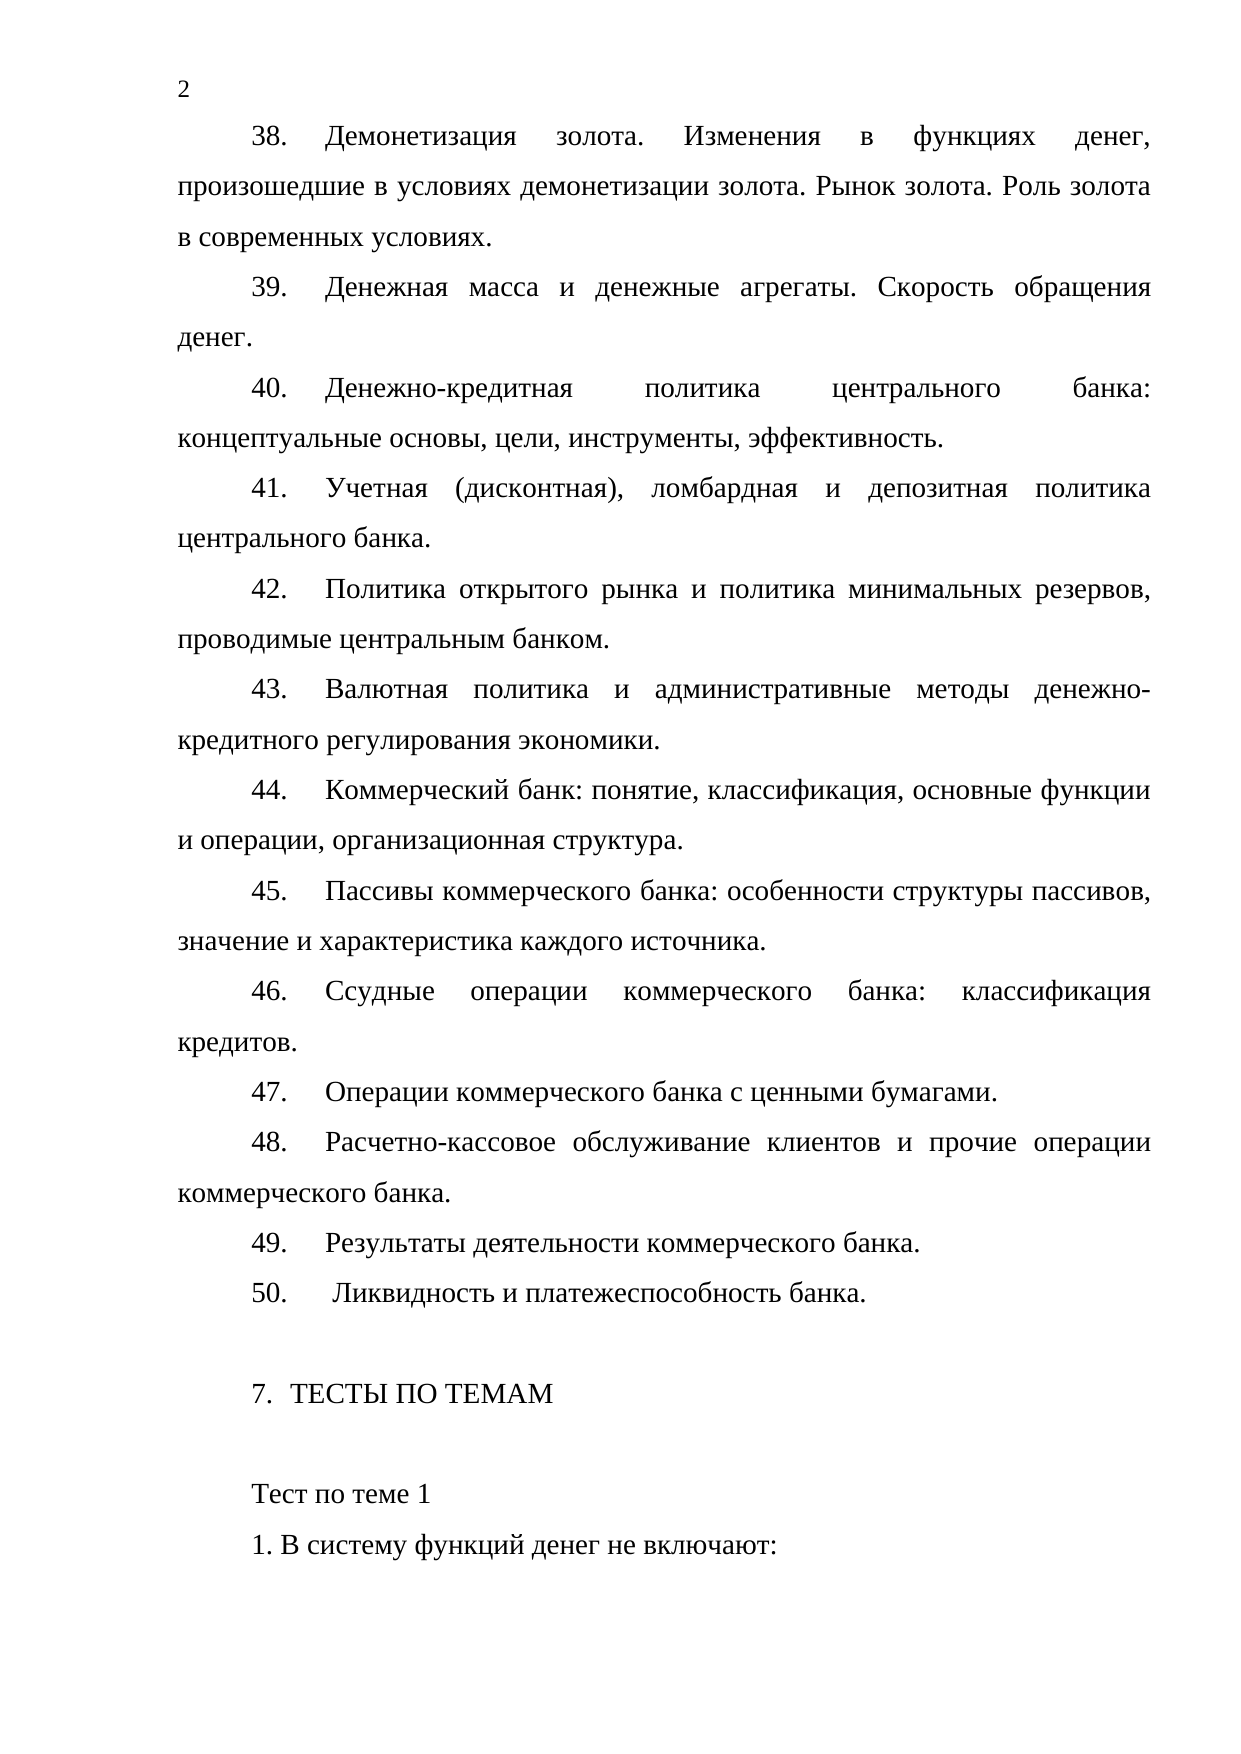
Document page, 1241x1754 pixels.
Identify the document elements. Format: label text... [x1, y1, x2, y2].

list тесты ПО ТЕМАМ [177, 1376, 1152, 1409]
list Ссудные операции коммерческого банка: классификация кредитов. [177, 973, 1152, 1057]
list Денежно-кредитная политика центрального банка: концептуальные основы, цели, инструменты, эффективность. [177, 370, 1152, 453]
list Денежная масса и денежные агрегаты. Скорость обращения денег. [177, 269, 1152, 353]
text Тест по теме 1 [177, 1477, 1152, 1510]
list Пассивы коммерческого банка: особенности структуры пассивов, значение и характеристика каждого источника. [177, 873, 1152, 957]
list Валютная политика и административные методы денежно-кредитного регулирования экономики. [177, 672, 1152, 755]
list Операции коммерческого банка с ценными бумагами. [177, 1074, 1152, 1108]
list Демонетизация золота. Изменения в функциях денег, произошедшие в условиях демонетизации золота. Рынок золота. Роль золота в современных условиях. [177, 118, 1152, 252]
list Коммерческий банк: понятие, классификация, основные функции и операции, организационная структура. [177, 772, 1152, 856]
list Учетная (дисконтная), ломбардная и депозитная политика центрального банка. [177, 470, 1152, 554]
list Политика открытого рынка и политика минимальных резервов, проводимые центральным банком. [177, 571, 1152, 655]
list Расчетно-кассовое обслуживание клиентов и прочие операции коммерческого банка. [177, 1124, 1152, 1208]
list Результаты деятельности коммерческого банка. [177, 1225, 1152, 1258]
list Ликвидность и платежеспособность банка. [177, 1275, 1152, 1309]
text 1. В систему функций денег не включают: [177, 1527, 1152, 1560]
